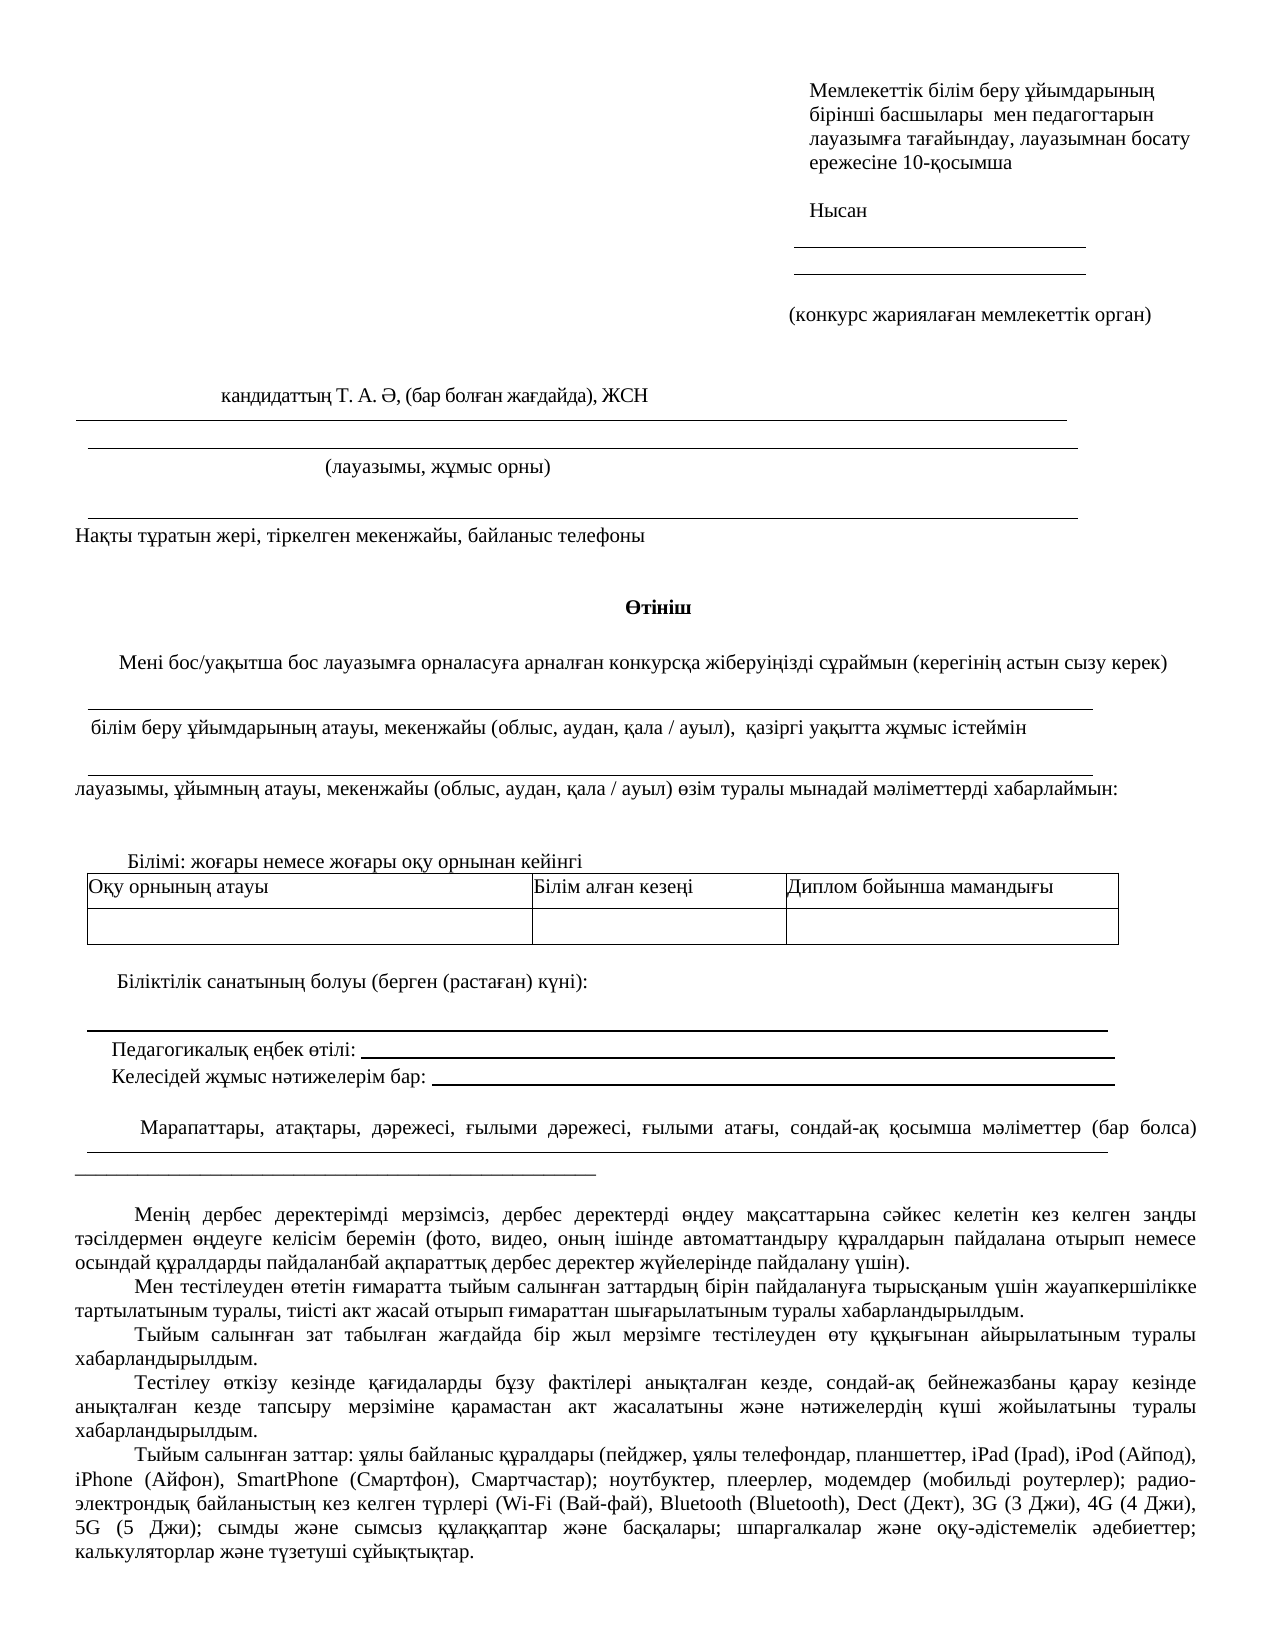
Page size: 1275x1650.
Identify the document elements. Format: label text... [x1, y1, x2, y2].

text Нысан [809, 198, 1197, 222]
text Тыйым салынған зат табылған жағдайда бір жыл мерзімге тестілеуден өту құқығынан айырылатыным туралы хабарландырылдым. [75, 1322, 1198, 1370]
text (конкурс жариялаған мемлекеттік орган) [75, 302, 1198, 326]
text Білімі: жоғары немесе жоғары оқу орнынан кейінгі [75, 848, 1198, 873]
text Педагогикалық еңбек өтілі: Келесідей жұмыс нәтижелерім бар: [75, 1017, 1198, 1088]
text Мемлекеттік білім беру ұйымдарының бірінші басшылары мен педагогтарын [809, 78, 1197, 126]
table_header Білім алған кезеңі [533, 874, 786, 908]
text лауазымға тағайындау, лауазымнан босату ережесіне 10-қосымша [809, 126, 1197, 174]
text білім беру ұйымдарының атауы, мекенжайы (облыс, аудан, қала / ауыл), қазіргі уақытта жұмыс істеймін [75, 701, 1198, 739]
text Нақты тұратын жері, тіркелген мекенжайы, байланыс телефоны [75, 508, 1198, 547]
text Мен тестілеуден өтетін ғимаратта тыйым салынған заттардың бірін пайдалануға тырысқаным үшін жауапкершілікке тартылатыным туралы, тиісті акт жасай отырып ғимараттан шығарылатыным туралы хабарландырылдым. [75, 1274, 1198, 1322]
text Өтініш [75, 595, 1198, 619]
text Мені бос/уақытша бос лауазымға орналасуға арналған конкурсқа жіберуіңізді сұраймын (керегінің астын сызу керек) [75, 650, 1198, 674]
text Марапаттары, атақтары, дәрежесі, ғылыми дәрежесі, ғылыми атағы, сондай-ақ қосымша мәліметтер (бар болса) __________________________________________________ [75, 1115, 1198, 1178]
text Менің дербес деректерімді мерзімсіз, дербес деректерді өңдеу мақсаттарына сәйкес келетін кез келген заңды тәсілдермен өңдеуге келісім беремін (фото, видео, оның ішінде автоматтандыру құралдарын пайдалана отырып немесе осындай құралдарды пайдаланбай ақпараттық дербес деректер жүйелерінде пайдалану үшін). [75, 1202, 1198, 1274]
text (лауазымы, жұмыс орны) [75, 411, 1198, 478]
table_header Оқу орнының атауы [88, 874, 532, 908]
table_cell [88, 909, 532, 944]
text Тыйым салынған заттар: ұялы байланыс құралдары (пейджер, ұялы телефондар, планшеттер, iPad (Ipad), iPod (Айпод), iPhone (Айфон), SmartPhone (Смартфон), Смартчастар); ноутбуктер, плеерлер, модемдер (мобильді роутерлер); радио-электрондық байланыстың кез келген түрлері (Wi-Fi (Вай-фай), Bluetooth (Bluetooth), Dect (Дект), 3G (3 Джи), 4G (4 Джи), 5G (5 Джи); сымды және сымсыз құлаққаптар және басқалары; шпаргалкалар және оқу-әдістемелік әдебиеттер; калькуляторлар және түзетуші сұйықтықтар. [75, 1442, 1198, 1563]
text кандидаттың Т. А. Ә, (бар болған жағдайда), ЖСН [75, 383, 1198, 407]
table_cell [787, 909, 1118, 944]
text Біліктілік санатының болуы (берген (растаған) күні): [75, 969, 1198, 993]
text Тестілеу өткізу кезінде қағидаларды бұзу фактілері анықталған кезде, сондай-ақ бейнежазбаны қарау кезінде анықталған кезде тапсыру мерзіміне қарамастан акт жасалатыны және нәтижелердің күші жойылатыны туралы хабарландырылдым. [75, 1370, 1198, 1442]
table_header Диплом бойынша мамандығы [787, 874, 1118, 908]
text лауазымы, ұйымның атауы, мекенжайы (облыс, аудан, қала / ауыл) өзім туралы мынадай мәліметтерді хабарлаймын: [75, 766, 1198, 800]
table_cell [533, 909, 786, 944]
